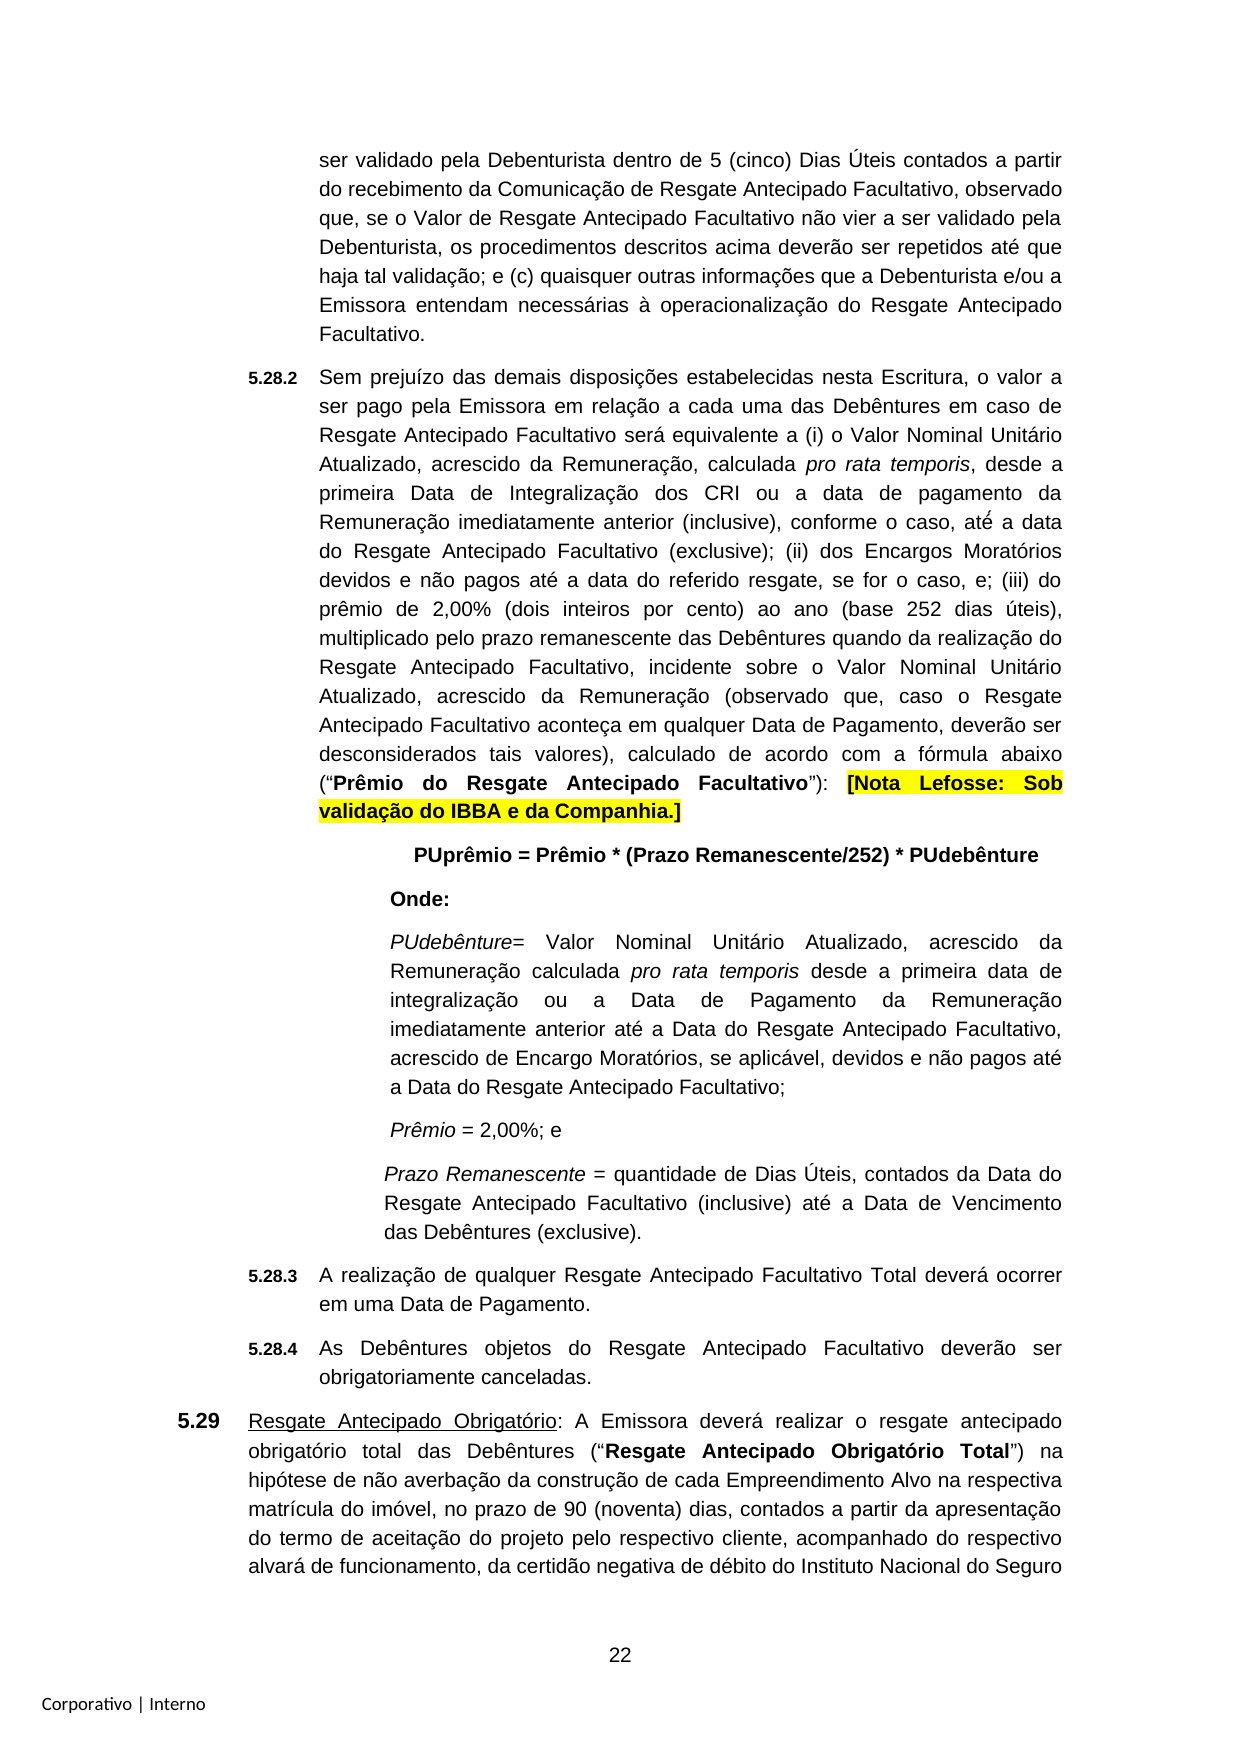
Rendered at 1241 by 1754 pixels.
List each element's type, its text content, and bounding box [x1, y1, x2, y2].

text PUdebênture= Valor Nominal Unitário Atualizado, acrescido da Remuneração calculada pro rata temporis desde a primeira data de integralização ou a Data de Pagamento da Remuneração imediatamente anterior até a Data do Resgate Antecipado Facultativo, acrescido de Encargo Moratórios, se aplicável, devidos e não pagos até a Data do Resgate Antecipado Facultativo; [390, 930, 1063, 1099]
text PUprêmio = Prêmio * (Prazo Remanescente/252) * PUdebênture [390, 843, 1063, 867]
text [177, 1408, 1063, 1578]
text Onde: [390, 886, 1063, 910]
text A realização de qualquer Resgate Antecipado Facultativo Total deverá ocorrer em uma Data de Pagamento. [248, 1263, 1063, 1316]
list Prazo Remanescente = quantidade de Dias Úteis, contados da Data do Resgate Antecipado Facultativo (inclusive) até a Data de Vencimento das Debêntures (exclusive). [384, 1162, 1063, 1244]
text As Debêntures objetos do Resgate Antecipado Facultativo deverão ser obrigatoriamente canceladas. [248, 1336, 1063, 1389]
text Sem prejuízo das demais disposições estabelecidas nesta Escritura, o valor a ser pago pela Emissora em relação a cada uma das Debêntures em caso de Resgate Antecipado Facultativo será equivalente a (i) o Valor Nominal Unitário Atualizado, acrescido da Remuneração, calculada pro rata temporis, desde a primeira Data de Integralização dos CRI ou a data de pagamento da Remuneração imediatamente anterior (inclusive), conforme o caso, até́ a data do Resgate Antecipado Facultativo (exclusive); (ii) dos Encargos Moratórios devidos e não pagos até a data do referido resgate, se for o caso, e; (iii) do prêmio de 2,00% (dois inteiros por cento) ao ano (base 252 dias úteis), multiplicado pelo prazo remanescente das Debêntures quando da realização do Resgate Antecipado Facultativo, incidente sobre o Valor Nominal Unitário Atualizado, acrescido da Remuneração (observado que, caso o Resgate Antecipado Facultativo aconteça em qualquer Data de Pagamento, deverão ser desconsiderados tais valores), calculado de acordo com a fórmula abaixo (“Prêmio do Resgate Antecipado Facultativo”): [Nota Lefosse: Sob validação do IBBA e da Companhia.] [248, 365, 1063, 823]
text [248, 148, 1063, 345]
text Prêmio = 2,00%; e [390, 1118, 1063, 1142]
